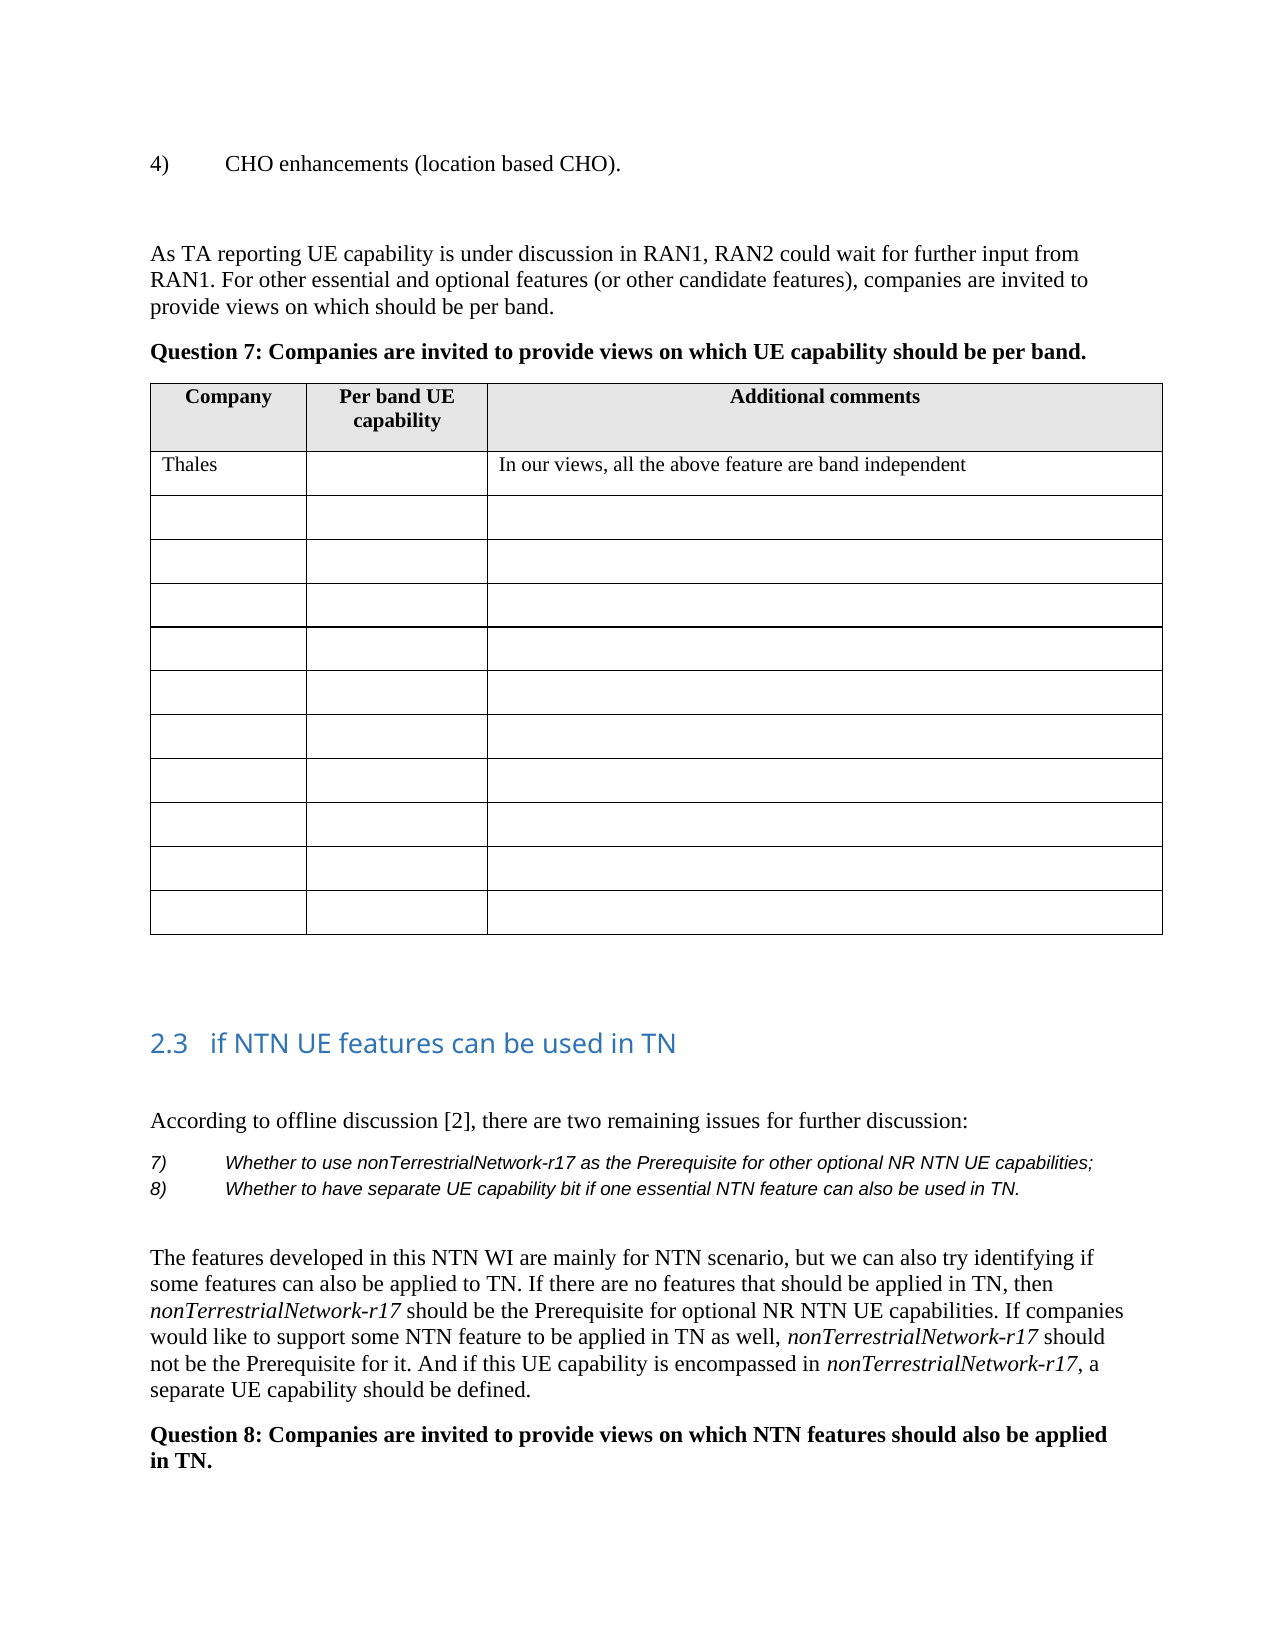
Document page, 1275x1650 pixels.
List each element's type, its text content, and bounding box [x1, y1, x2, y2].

table_header Company [151, 384, 306, 451]
table_cell In our views, all the above feature are band independent [488, 452, 1162, 495]
table_cell [488, 671, 1162, 714]
table_cell [151, 847, 306, 889]
table_cell [151, 803, 306, 846]
table_cell [307, 671, 487, 714]
table_header Per band UE capability [307, 384, 487, 451]
table_cell [307, 759, 487, 802]
table_cell [488, 540, 1162, 583]
table_cell Thales [151, 452, 306, 495]
table_cell [307, 496, 487, 539]
table_cell [307, 452, 487, 495]
table_cell [151, 584, 306, 626]
text According to offline discussion [2], there are two remaining issues for further discussion: [150, 1107, 1125, 1133]
table_cell [151, 540, 306, 583]
table_cell [307, 540, 487, 583]
text 8) Whether to have separate UE capability bit if one essential NTN feature can also be used in TN. [150, 1177, 1125, 1199]
table_cell [151, 628, 306, 670]
table_cell [307, 891, 487, 933]
table_cell [488, 891, 1162, 933]
table_cell [151, 496, 306, 539]
text 4) CHO enhancements (location based CHO). [150, 150, 1125, 176]
table_cell [307, 584, 487, 626]
table_cell [488, 759, 1162, 802]
text The features developed in this NTN WI are mainly for NTN scenario, but we can also try identifying if some features can also be applied to TN. If there are no features that should be applied in TN, then nonTerrestrialNetwork-r17 should be the Prerequisite for optional NR NTN UE capabilities. If companies would like to support some NTN feature to be applied in TN as well, nonTerrestrialNetwork-r17 should not be the Prerequisite for it. And if this UE capability is encompassed in nonTerrestrialNetwork-r17, a separate UE capability should be defined. [150, 1244, 1125, 1402]
table_header Additional comments [488, 384, 1162, 451]
table_cell [488, 715, 1162, 758]
table_cell [307, 847, 487, 889]
subtitle if NTN UE features can be used in TN [150, 1025, 1125, 1062]
text 7) Whether to use nonTerrestrialNetwork-r17 as the Prerequisite for other optional NR NTN UE capabilities; [150, 1152, 1125, 1173]
table_cell [151, 759, 306, 802]
table_cell [488, 584, 1162, 626]
text Question 8: Companies are invited to provide views on which NTN features should also be applied in TN. [150, 1421, 1125, 1474]
table_cell [151, 891, 306, 933]
text As TA reporting UE capability is under discussion in RAN1, RAN2 could wait for further input from RAN1. For other essential and optional features (or other candidate features), companies are invited to provide views on which should be per band. [150, 240, 1125, 319]
table_cell [151, 715, 306, 758]
table_cell [488, 496, 1162, 539]
table_cell [307, 628, 487, 670]
table_cell [307, 715, 487, 758]
table_cell [488, 847, 1162, 889]
table_cell [488, 628, 1162, 670]
table_cell [151, 671, 306, 714]
table_cell [307, 803, 487, 846]
table_cell [488, 803, 1162, 846]
text Question 7: Companies are invited to provide views on which UE capability should be per band. [150, 338, 1125, 364]
